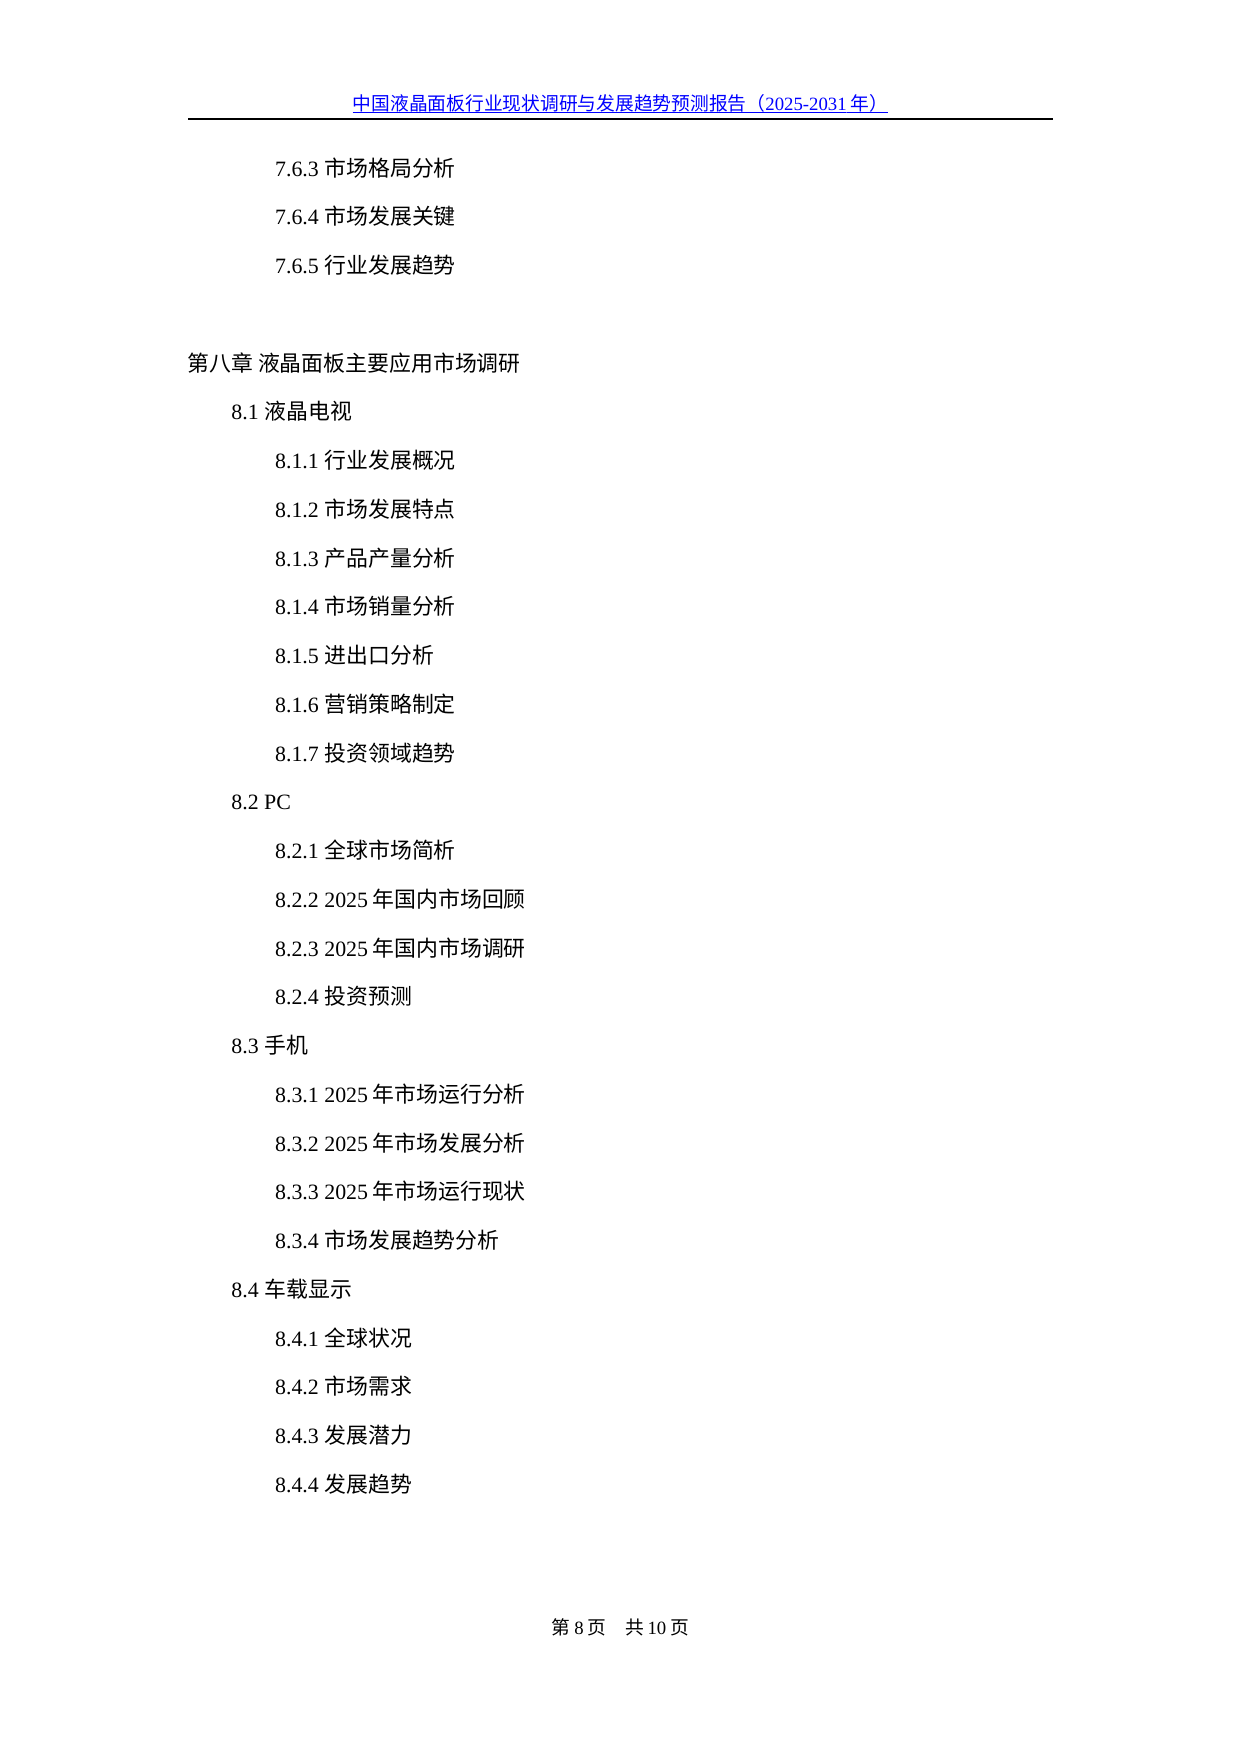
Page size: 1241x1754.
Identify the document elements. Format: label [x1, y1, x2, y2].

text [187, 150, 1053, 1499]
